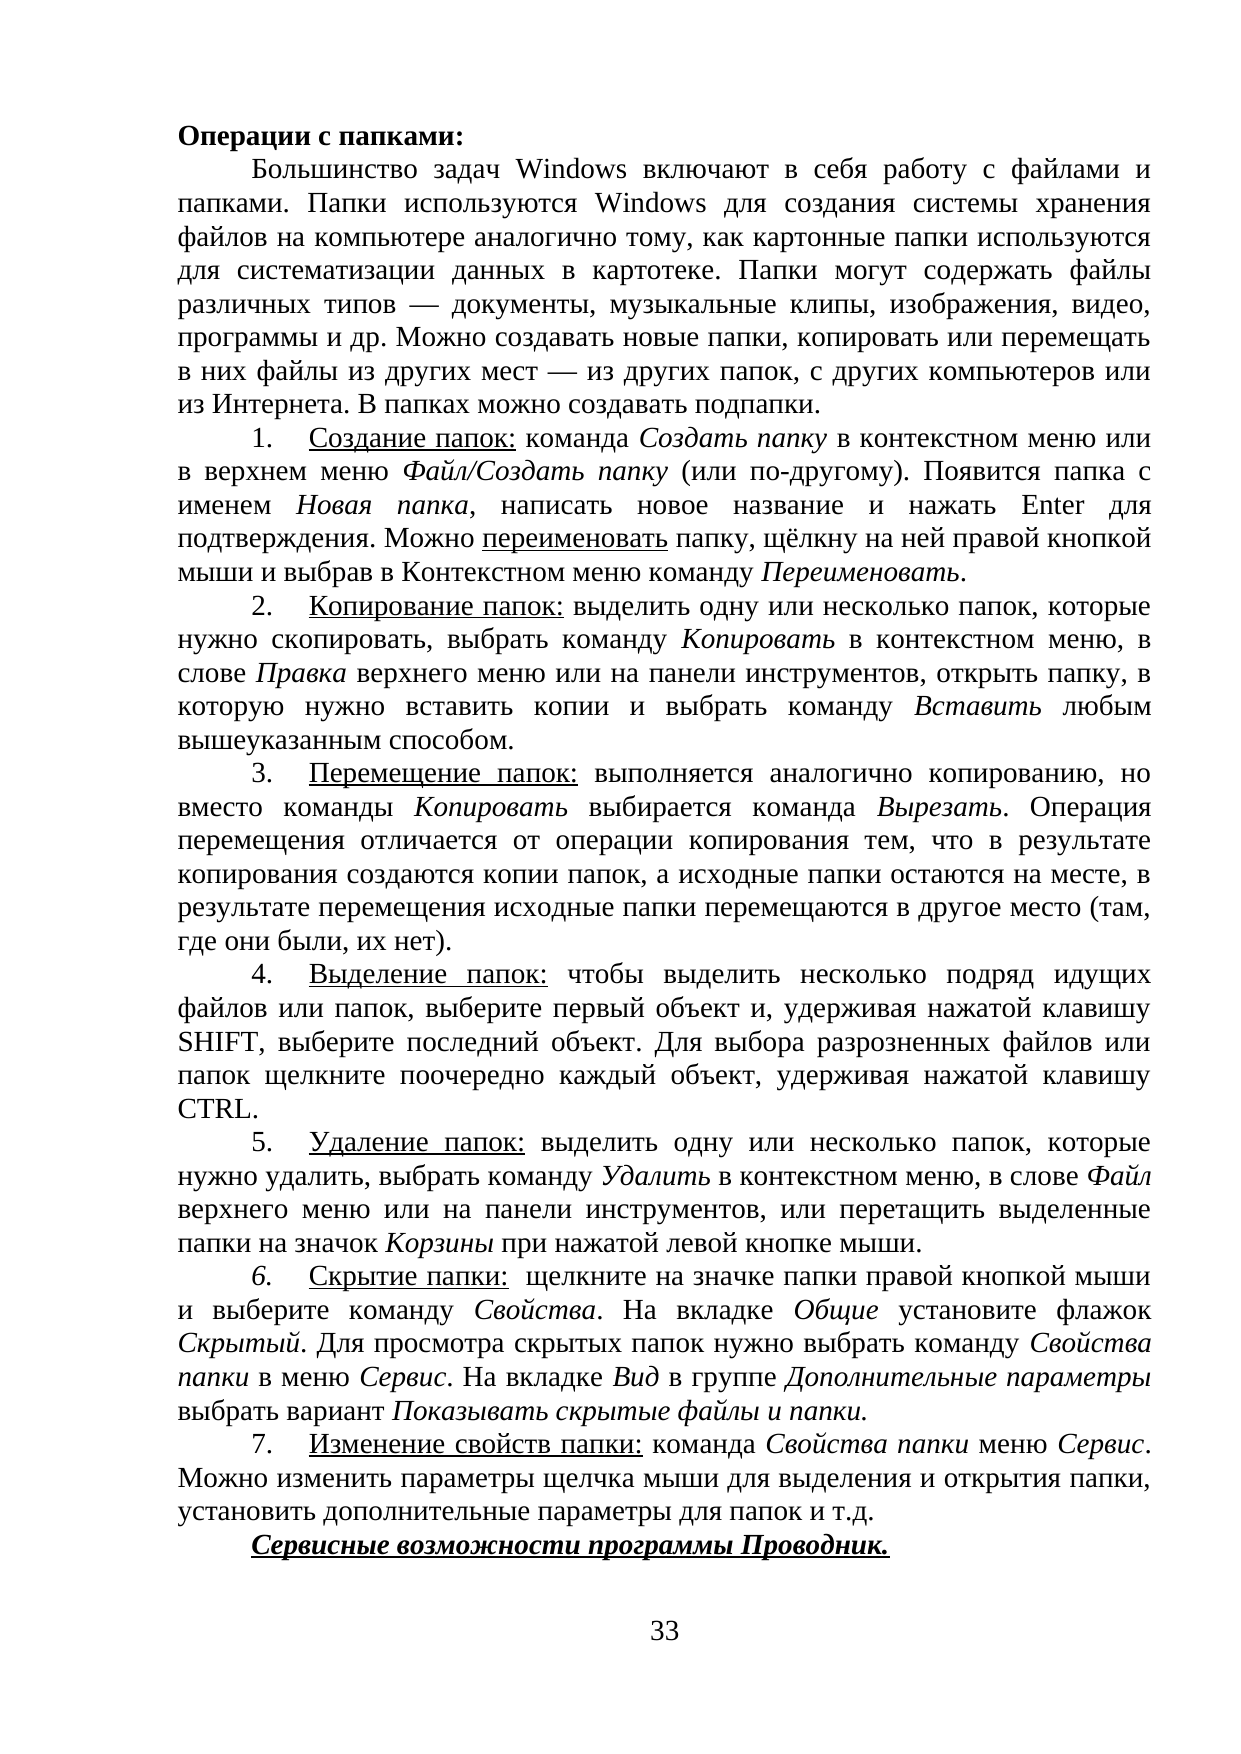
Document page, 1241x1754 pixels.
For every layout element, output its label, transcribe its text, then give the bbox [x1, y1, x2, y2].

text Сервисные возможности программы Проводник. [177, 1527, 1152, 1560]
list Копирование папок: выделить одну или несколько папок, которые нужно скопировать, выбрать команду Копировать в контекстном меню, в слове Правка верхнего меню или на панели инструментов, открыть папку, в которую нужно вставить копии и выбрать команду Вставить любым вышеуказанным способом. [177, 588, 1152, 755]
text Операции с папками: [177, 118, 1152, 152]
list Выделение папок: чтобы выделить несколько подряд идущих файлов или папок, выберите первый объект и, удерживая нажатой клавишу SHIFT, выберите последний объект. Для выбора разрозненных файлов или папок щелкните поочередно каждый объект, удерживая нажатой клавишу CTRL. [177, 957, 1152, 1124]
list Скрытие папки: щелкните на значке папки правой кнопкой мыши и выберите команду Свойства. На вкладке Общие установите флажок Скрытый. Для просмотра скрытых папок нужно выбрать команду Свойства папки в меню Сервис. На вкладке Вид в группе Дополнительные параметры выбрать вариант Показывать скрытые файлы и папки. [177, 1258, 1152, 1426]
list Изменение свойств папки: команда Свойства папки меню Сервис. Можно изменить параметры щелчка мыши для выделения и открытия папки, установить дополнительные параметры для папок и т.д. [177, 1426, 1152, 1527]
list Удаление папок: выделить одну или несколько папок, которые нужно удалить, выбрать команду Удалить в контекстном меню, в слове Файл верхнего меню или на панели инструментов, или перетащить выделенные папки на значок Корзины при нажатой левой кнопке мыши. [177, 1124, 1152, 1258]
text Большинство задач Windows включают в себя работу с файлами и папками. Папки используются Windows для создания системы хранения файлов на компьютере аналогично тому, как картонные папки используются для систематизации данных в картотеке. Папки могут содержать файлы различных типов — документы, музыкальные клипы, изображения, видео, программы и др. Можно создавать новые папки, копировать или перемещать в них файлы из других мест — из других папок, с других компьютеров или из Интернета. В папках можно создавать подпапки. [177, 152, 1152, 420]
list Создание папок: команда Создать папку в контекстном меню или в верхнем меню Файл/Создать папку (или по-другому). Появится папка с именем Новая папка, написать новое название и нажать Enter для подтверждения. Можно переименовать папку, щёлкну на ней правой кнопкой мыши и выбрав в Контекстном меню команду Переименовать. [177, 420, 1152, 588]
list Перемещение папок: выполняется аналогично копированию, но вместо команды Копировать выбирается команда Вырезать. Операция перемещения отличается от операции копирования тем, что в результате копирования создаются копии папок, а исходные папки остаются на месте, в результате перемещения исходные папки перемещаются в другое место (там, где они были, их нет). [177, 755, 1152, 957]
